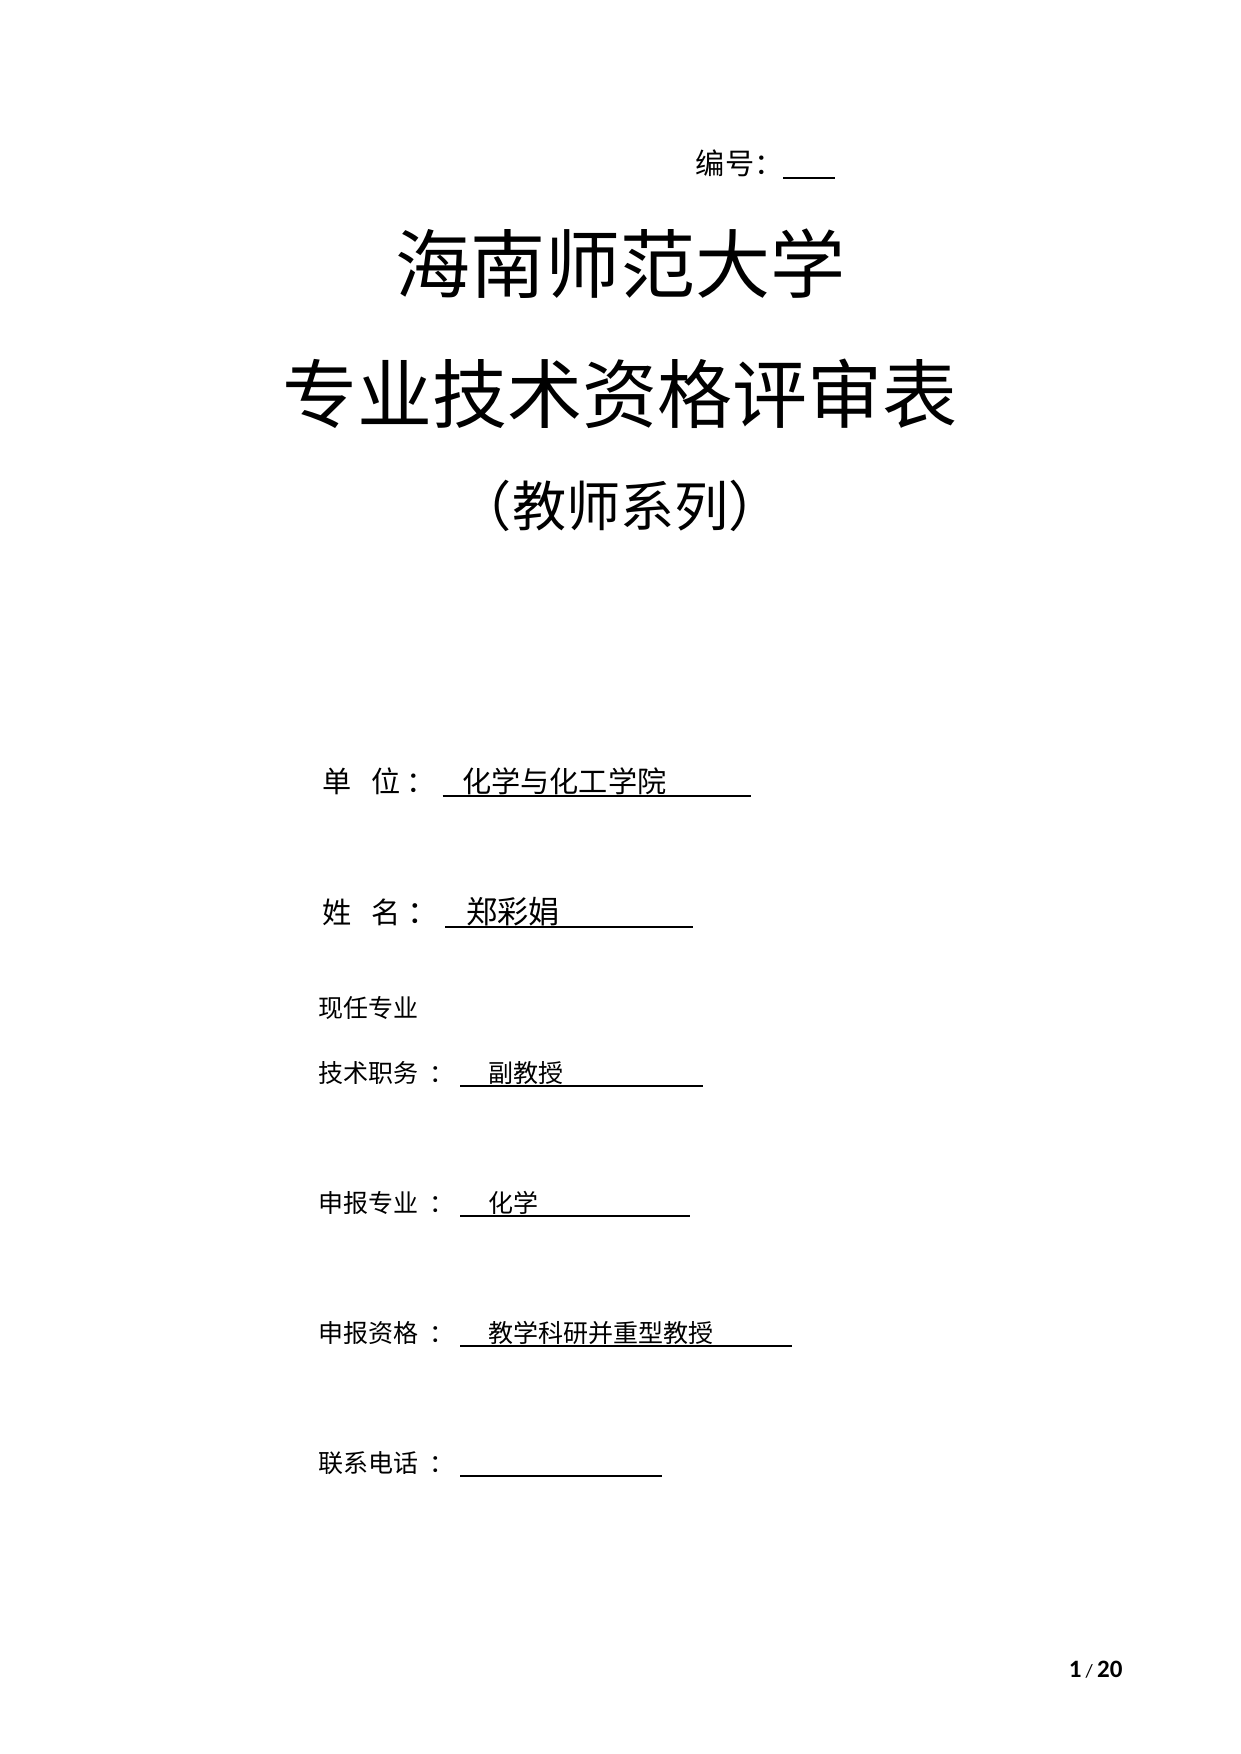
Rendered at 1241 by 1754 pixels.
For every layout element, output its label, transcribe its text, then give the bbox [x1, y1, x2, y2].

text 现任专业 [118, 974, 1122, 1039]
text 联系电话 ： [118, 1429, 1122, 1494]
text 技术职务 ： 副教授 [118, 1039, 1122, 1104]
text 单 位 ： 化学与化工学院 [118, 747, 1122, 812]
text 申报资格 ： 教学科研并重型教授 [118, 1299, 1122, 1364]
text 专业技术资格评审表 [118, 324, 1122, 454]
text 海南师范大学 [118, 194, 1122, 324]
text 申报专业 ： 化学 [118, 1169, 1122, 1234]
text 编号： [118, 129, 1122, 194]
text （教师系列） [118, 454, 1122, 552]
text 姓 名 ： 郑彩娟 [118, 877, 1122, 942]
